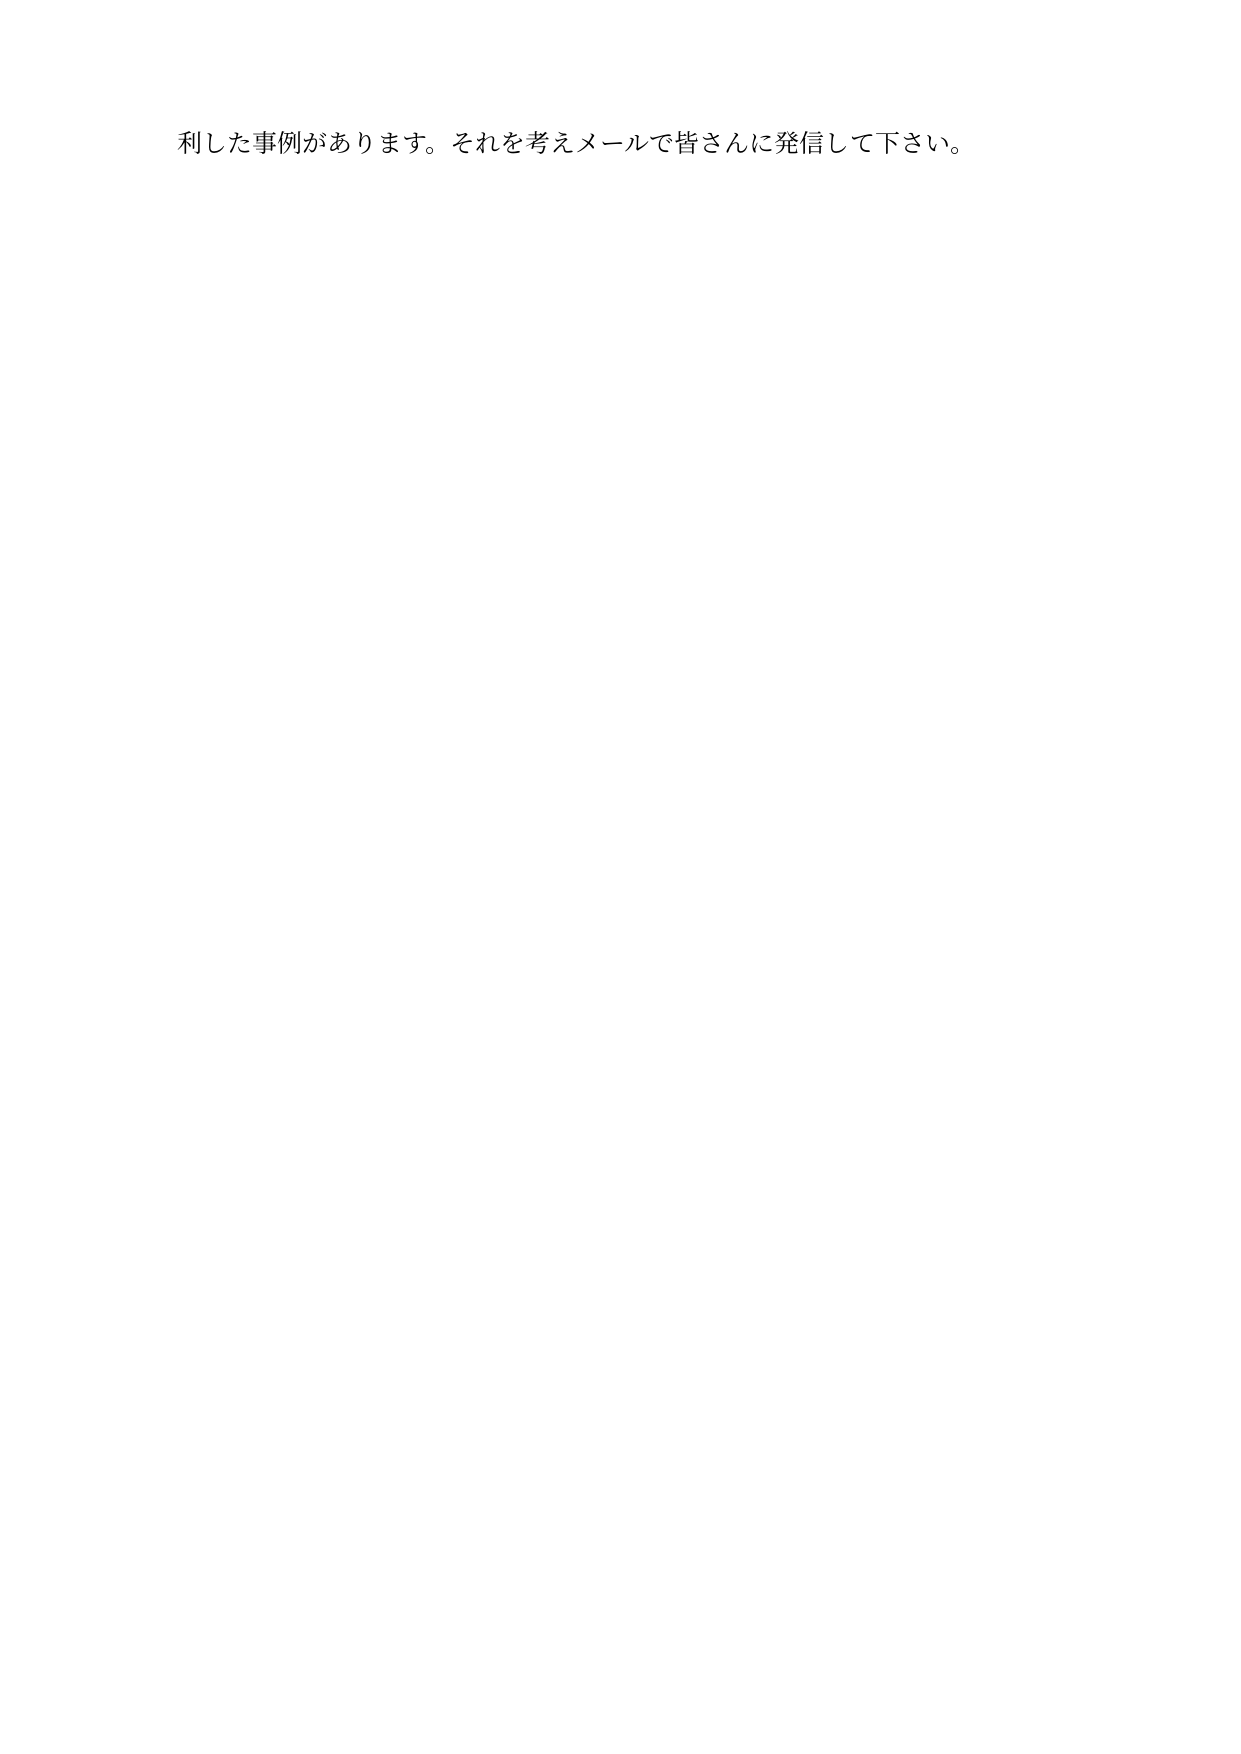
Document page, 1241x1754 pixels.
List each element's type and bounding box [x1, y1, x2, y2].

text [177, 123, 1063, 160]
